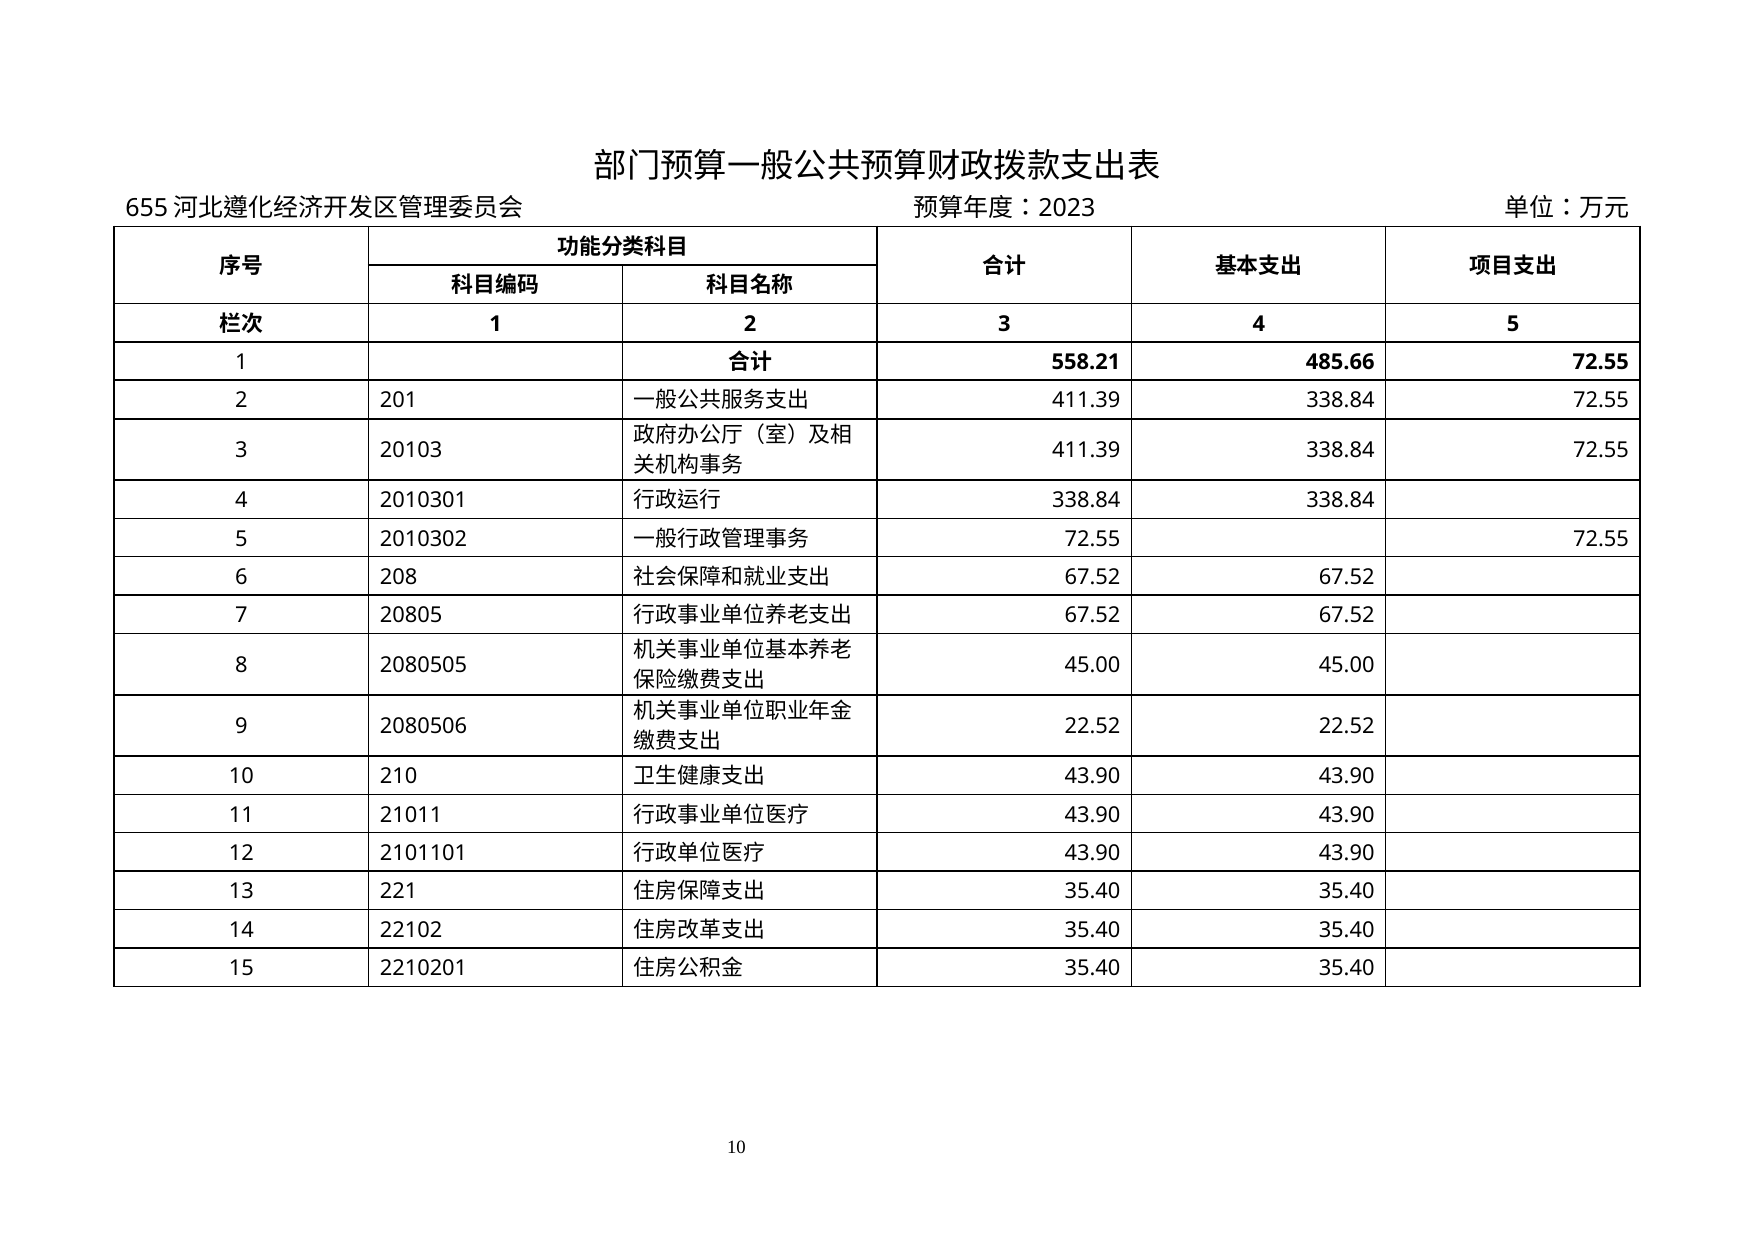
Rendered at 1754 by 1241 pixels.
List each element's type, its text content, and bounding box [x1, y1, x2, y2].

text 部门预算一般公共预算财政拨款支出表 [106, 142, 1648, 187]
table_cell 15 [115, 949, 368, 986]
table_cell 卫生健康支出 [623, 757, 876, 793]
table_cell 机关事业单位职业年金缴费支出 [623, 696, 876, 755]
table_cell 10 [115, 757, 368, 793]
table_cell 558.21 [878, 343, 1131, 379]
table_header 预算年度：2023 [878, 189, 1131, 226]
table_cell [1386, 910, 1639, 947]
table_cell 行政运行 [623, 481, 876, 517]
table_cell 5 [1386, 304, 1639, 341]
table_cell 行政单位医疗 [623, 833, 876, 870]
table_cell 11 [115, 795, 368, 832]
table_cell 14 [115, 910, 368, 947]
table_cell 行政事业单位医疗 [623, 795, 876, 832]
table_cell 338.84 [1132, 481, 1385, 517]
table_cell 功能分类科目 [369, 227, 876, 264]
table_cell 6 [115, 557, 368, 594]
table_cell [1386, 795, 1639, 832]
table_cell 43.90 [878, 833, 1131, 870]
table_cell 2080506 [369, 696, 622, 755]
table_cell 485.66 [1132, 343, 1385, 379]
table_cell 一般公共服务支出 [623, 381, 876, 418]
table_cell 合计 [623, 343, 876, 379]
table_header 单位：万元 [1132, 189, 1639, 226]
table_cell 政府办公厅（室）及相关机构事务 [623, 420, 876, 479]
table_cell 21011 [369, 795, 622, 832]
table_cell 35.40 [878, 872, 1131, 909]
table_cell 13 [115, 872, 368, 909]
table_cell 4 [1132, 304, 1385, 341]
table_cell 2 [115, 381, 368, 418]
table_cell 住房改革支出 [623, 910, 876, 947]
table_cell 栏次 [115, 304, 368, 341]
table_cell 1 [369, 304, 622, 341]
table_cell 基本支出 [1132, 227, 1385, 302]
table_cell [1386, 596, 1639, 633]
table_cell [1386, 949, 1639, 986]
table_cell 2010301 [369, 481, 622, 517]
table_cell 72.55 [1386, 420, 1639, 479]
table_cell 住房公积金 [623, 949, 876, 986]
table_cell 2080505 [369, 634, 622, 694]
table_cell 22102 [369, 910, 622, 947]
table_cell 210 [369, 757, 622, 793]
table_cell 67.52 [878, 596, 1131, 633]
table_cell 35.40 [878, 910, 1131, 947]
table_header 655河北遵化经济开发区管理委员会 [115, 189, 876, 226]
table_cell 43.90 [878, 757, 1131, 793]
table_cell 合计 [878, 227, 1131, 302]
table_cell 338.84 [1132, 420, 1385, 479]
table_cell 35.40 [1132, 910, 1385, 947]
table_cell 7 [115, 596, 368, 633]
table_cell 1 [115, 343, 368, 379]
table_cell 67.52 [878, 557, 1131, 594]
table_cell 35.40 [1132, 872, 1385, 909]
table_cell 411.39 [878, 420, 1131, 479]
table_cell [1386, 757, 1639, 793]
table_cell 科目编码 [369, 266, 622, 302]
table_cell [1386, 872, 1639, 909]
table_cell 22.52 [878, 696, 1131, 755]
table_cell 社会保障和就业支出 [623, 557, 876, 594]
table_cell [1386, 696, 1639, 755]
table_cell 9 [115, 696, 368, 755]
table_cell 338.84 [1132, 381, 1385, 418]
table_cell 35.40 [878, 949, 1131, 986]
table_cell 4 [115, 481, 368, 517]
table_cell 3 [878, 304, 1131, 341]
table_cell 208 [369, 557, 622, 594]
table_cell 67.52 [1132, 596, 1385, 633]
table_cell 72.55 [878, 519, 1131, 556]
table_cell 221 [369, 872, 622, 909]
table_cell 行政事业单位养老支出 [623, 596, 876, 633]
table_cell 2010302 [369, 519, 622, 556]
table_cell 机关事业单位基本养老保险缴费支出 [623, 634, 876, 694]
table_cell 20805 [369, 596, 622, 633]
table_cell 72.55 [1386, 519, 1639, 556]
table_cell 43.90 [878, 795, 1131, 832]
table_cell 20103 [369, 420, 622, 479]
table_cell 12 [115, 833, 368, 870]
table_cell 一般行政管理事务 [623, 519, 876, 556]
table_cell 3 [115, 420, 368, 479]
table_cell 201 [369, 381, 622, 418]
table_cell 项目支出 [1386, 227, 1639, 302]
table_cell 2 [623, 304, 876, 341]
table_cell [1386, 557, 1639, 594]
table_cell [1132, 519, 1385, 556]
table_cell 411.39 [878, 381, 1131, 418]
table_cell 2101101 [369, 833, 622, 870]
table_cell 45.00 [878, 634, 1131, 694]
table_cell [369, 343, 622, 379]
table_cell 72.55 [1386, 381, 1639, 418]
table_cell 科目名称 [623, 266, 876, 302]
table_cell [1386, 634, 1639, 694]
table_cell 住房保障支出 [623, 872, 876, 909]
table_cell 338.84 [878, 481, 1131, 517]
table_cell 72.55 [1386, 343, 1639, 379]
table_cell 43.90 [1132, 833, 1385, 870]
table_cell 2210201 [369, 949, 622, 986]
table_cell 序号 [115, 227, 368, 302]
table_cell 67.52 [1132, 557, 1385, 594]
table_cell 43.90 [1132, 795, 1385, 832]
table_cell [1386, 833, 1639, 870]
table_cell 45.00 [1132, 634, 1385, 694]
table_cell 22.52 [1132, 696, 1385, 755]
table_cell 8 [115, 634, 368, 694]
table_cell 43.90 [1132, 757, 1385, 793]
table_cell 5 [115, 519, 368, 556]
table_cell 35.40 [1132, 949, 1385, 986]
table_cell [1386, 481, 1639, 517]
